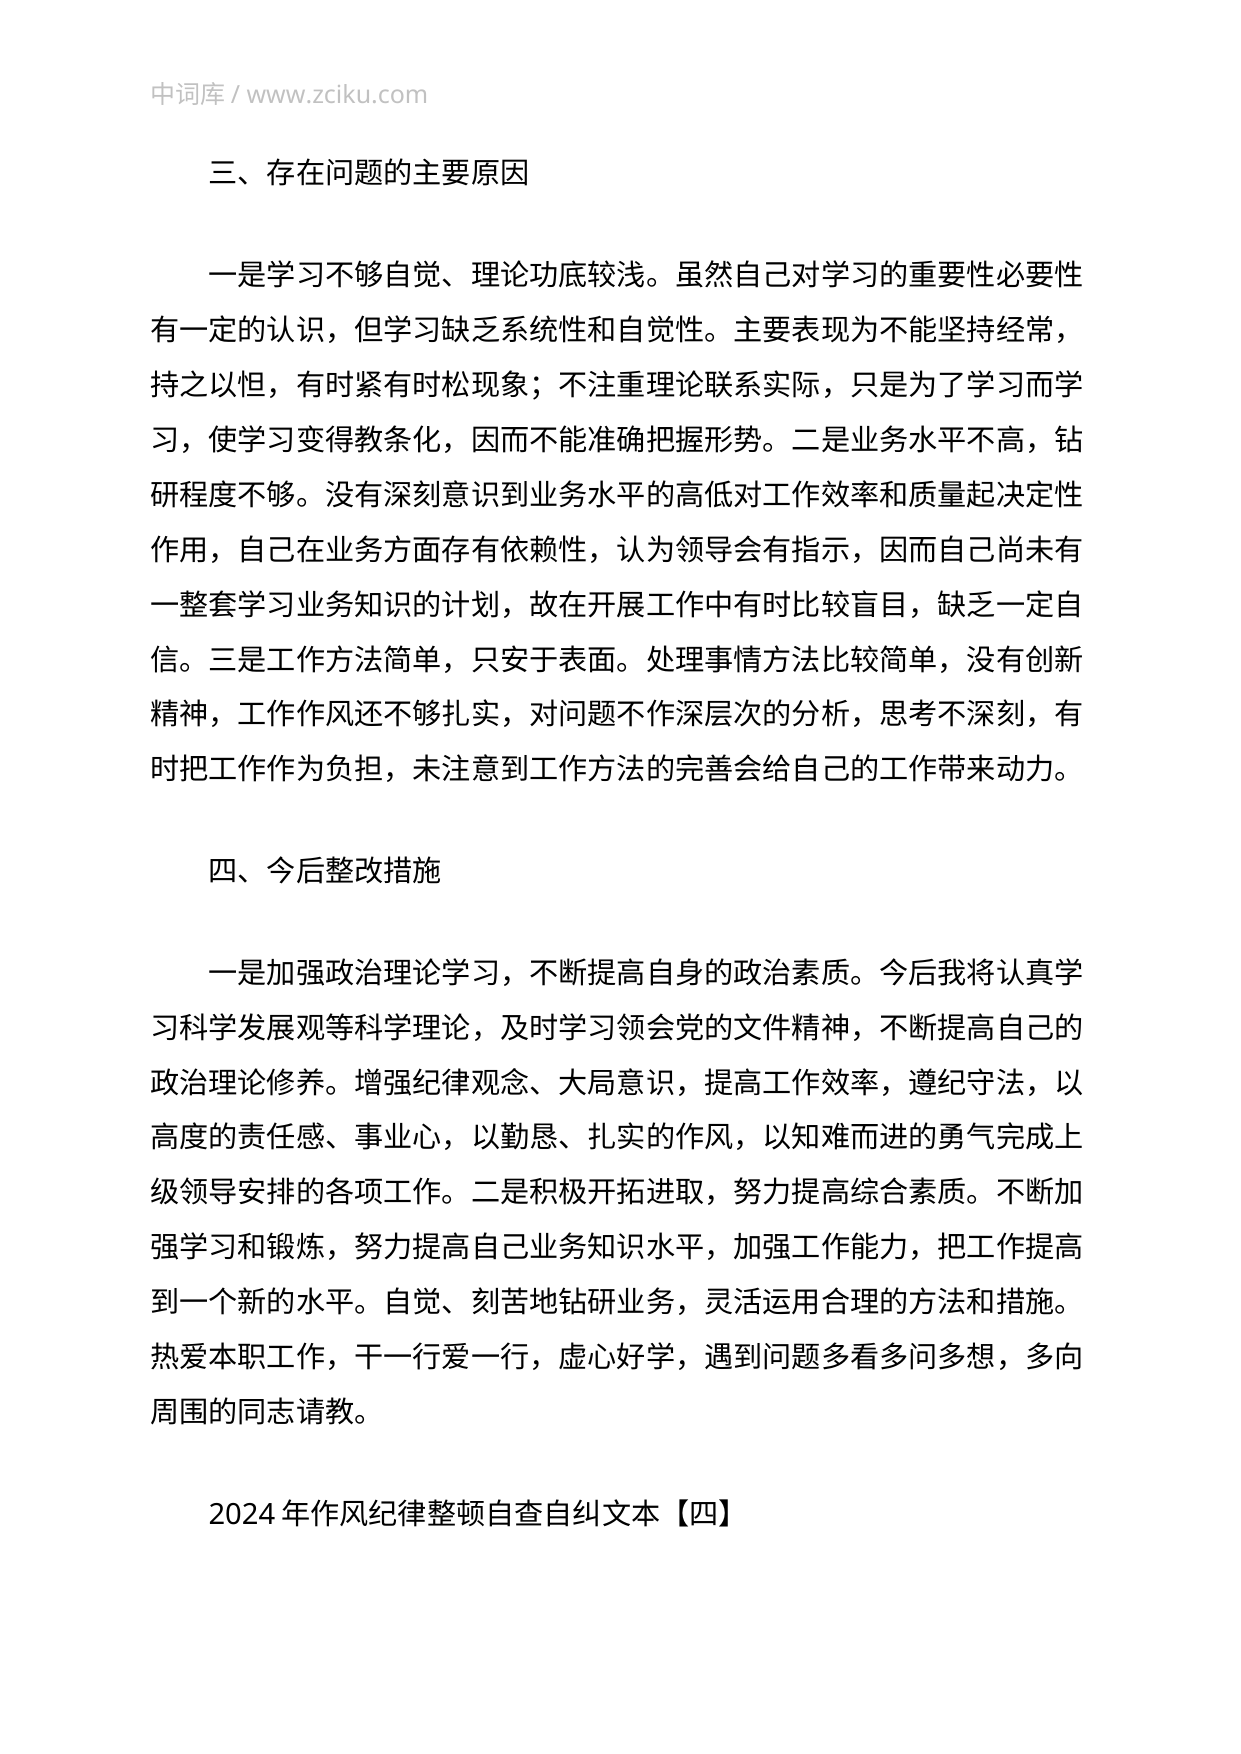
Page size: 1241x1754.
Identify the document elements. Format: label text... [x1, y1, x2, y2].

text 一是加强政治理论学习，不断提高自身的政治素质。今后我将认真学习科学发展观等科学理论，及时学习领会党的文件精神，不断提高自己的政治理论修养。增强纪律观念、大局意识，提高工作效率，遵纪守法，以高度的责任感、事业心，以勤恳、扎实的作风，以知难而进的勇气完成上级领导安排的各项工作。二是积极开拓进取，努力提高综合素质。不断加强学习和锻炼，努力提高自己业务知识水平，加强工作能力，把工作提高到一个新的水平。自觉、刻苦地钻研业务，灵活运用合理的方法和措施。热爱本职工作，干一行爱一行，虚心好学，遇到问题多看多问多想，多向周围的同志请教。 [150, 949, 1090, 1431]
text 一是学习不够自觉、理论功底较浅。虽然自己对学习的重要性必要性有一定的认识，但学习缺乏系统性和自觉性。主要表现为不能坚持经常，持之以怛，有时紧有时松现象；不注重理论联系实际，只是为了学习而学习，使学习变得教条化，因而不能准确把握形势。二是业务水平不高，钻研程度不够。没有深刻意识到业务水平的高低对工作效率和质量起决定性作用，自己在业务方面存有依赖性，认为领导会有指示，因而自己尚未有一整套学习业务知识的计划，故在开展工作中有时比较盲目，缺乏一定自信。三是工作方法简单，只安于表面。处理事情方法比较简单，没有创新精神，工作作风还不够扎实，对问题不作深层次的分析，思考不深刻，有时把工作作为负担，未注意到工作方法的完善会给自己的工作带来动力。 [150, 252, 1090, 788]
text 三、存在问题的主要原因 [150, 150, 1090, 192]
text 四、今后整改措施 [150, 848, 1090, 890]
text 2024年作风纪律整顿自查自纠文本【四】 [150, 1490, 1090, 1533]
